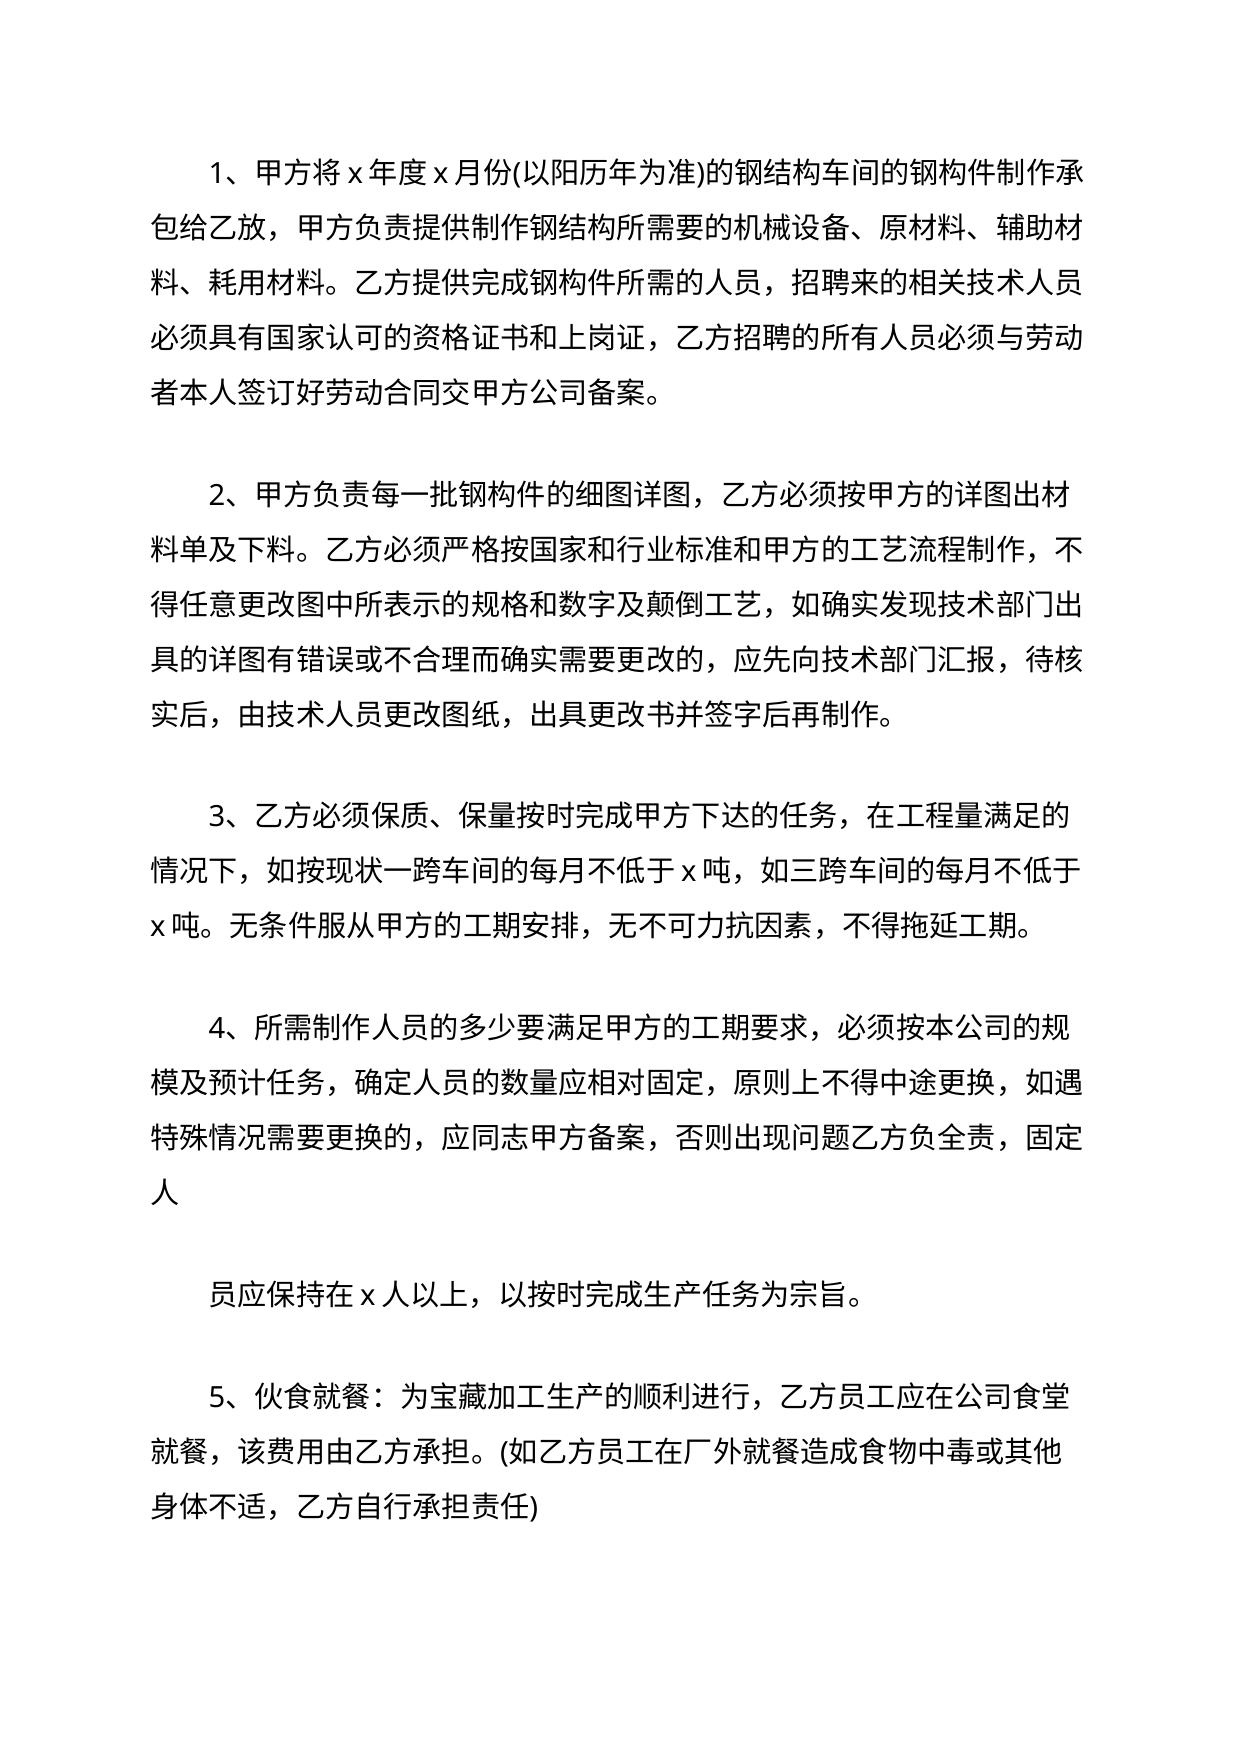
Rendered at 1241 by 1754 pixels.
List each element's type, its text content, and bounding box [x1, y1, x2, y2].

text 员应保持在x人以上，以按时完成生产任务为宗旨。 [150, 1271, 1090, 1314]
text 5、伙食就餐：为宝藏加工生产的顺利进行，乙方员工应在公司食堂就餐，该费用由乙方承担。(如乙方员工在厂外就餐造成食物中毒或其他身体不适，乙方自行承担责任) [150, 1373, 1090, 1526]
text 2、甲方负责每一批钢构件的细图详图，乙方必须按甲方的详图出材料单及下料。乙方必须严格按国家和行业标准和甲方的工艺流程制作，不得任意更改图中所表示的规格和数字及颠倒工艺，如确实发现技术部门出具的详图有错误或不合理而确实需要更改的，应先向技术部门汇报，待核实后，由技术人员更改图纸，出具更改书并签字后再制作。 [150, 471, 1090, 733]
text 4、所需制作人员的多少要满足甲方的工期要求，必须按本公司的规模及预计任务，确定人员的数量应相对固定，原则上不得中途更换，如遇特殊情况需要更换的，应同志甲方备案，否则出现问题乙方负全责，固定人 [150, 1005, 1090, 1212]
text 3、乙方必须保质、保量按时完成甲方下达的任务，在工程量满足的情况下，如按现状一跨车间的每月不低于x吨，如三跨车间的每月不低于x吨。无条件服从甲方的工期安排，无不可力抗因素，不得拖延工期。 [150, 793, 1090, 945]
text 1、甲方将x年度x月份(以阳历年为准)的钢结构车间的钢构件制作承包给乙放，甲方负责提供制作钢结构所需要的机械设备、原材料、辅助材料、耗用材料。乙方提供完成钢构件所需的人员，招聘来的相关技术人员必须具有国家认可的资格证书和上岗证，乙方招聘的所有人员必须与劳动者本人签订好劳动合同交甲方公司备案。 [150, 150, 1090, 412]
